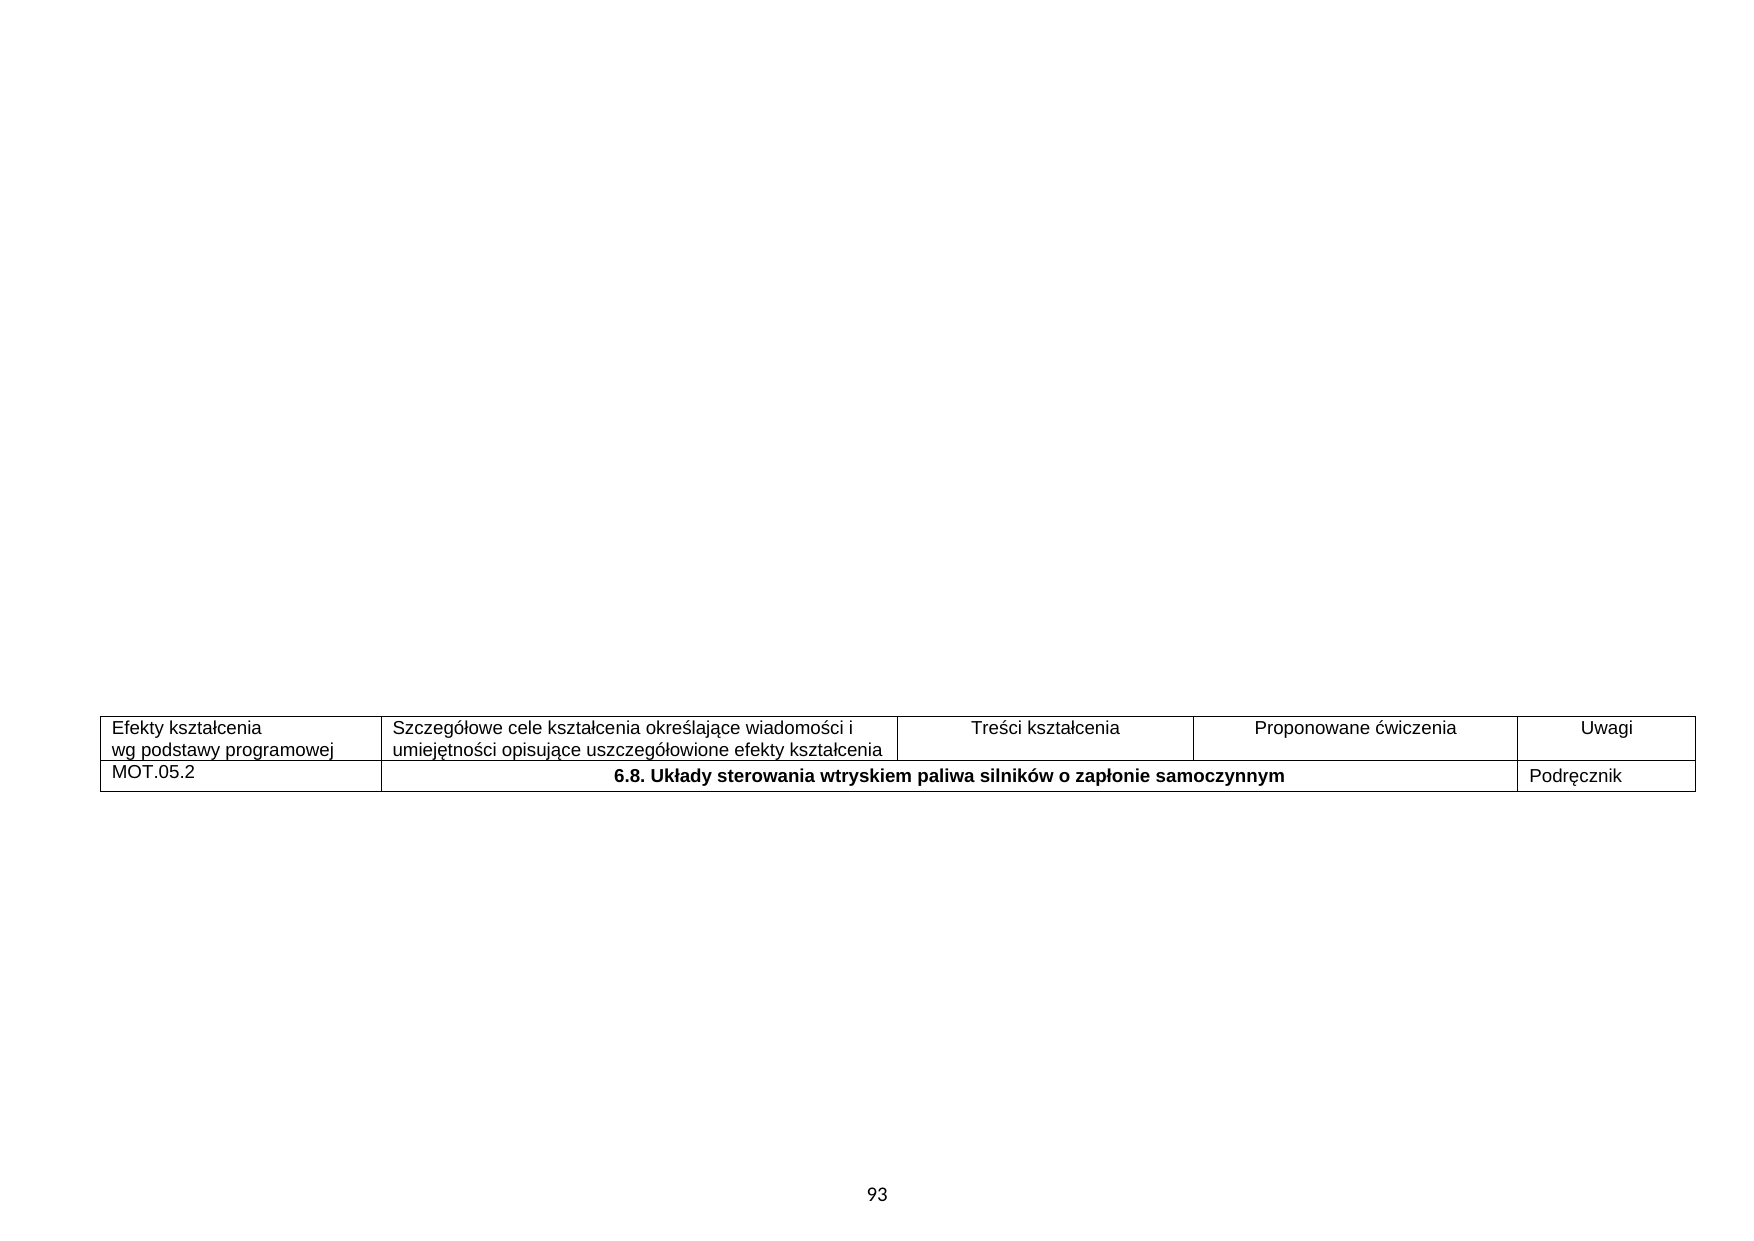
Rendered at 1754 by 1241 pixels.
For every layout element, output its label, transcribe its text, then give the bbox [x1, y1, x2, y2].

table_header Efekty kształcenia wg podstawy programowej [101, 717, 381, 760]
table_header Proponowane ćwiczenia [1194, 717, 1517, 760]
table_header Szczegółowe cele kształcenia określające wiadomości i umiejętności opisujące uszczegółowione efekty kształcenia [382, 717, 897, 760]
table_cell 6.8. Układy sterowania wtryskiem paliwa silników o zapłonie samoczynnym [382, 761, 1517, 791]
table_header Treści kształcenia [898, 717, 1193, 760]
table_header Uwagi [1518, 717, 1695, 760]
